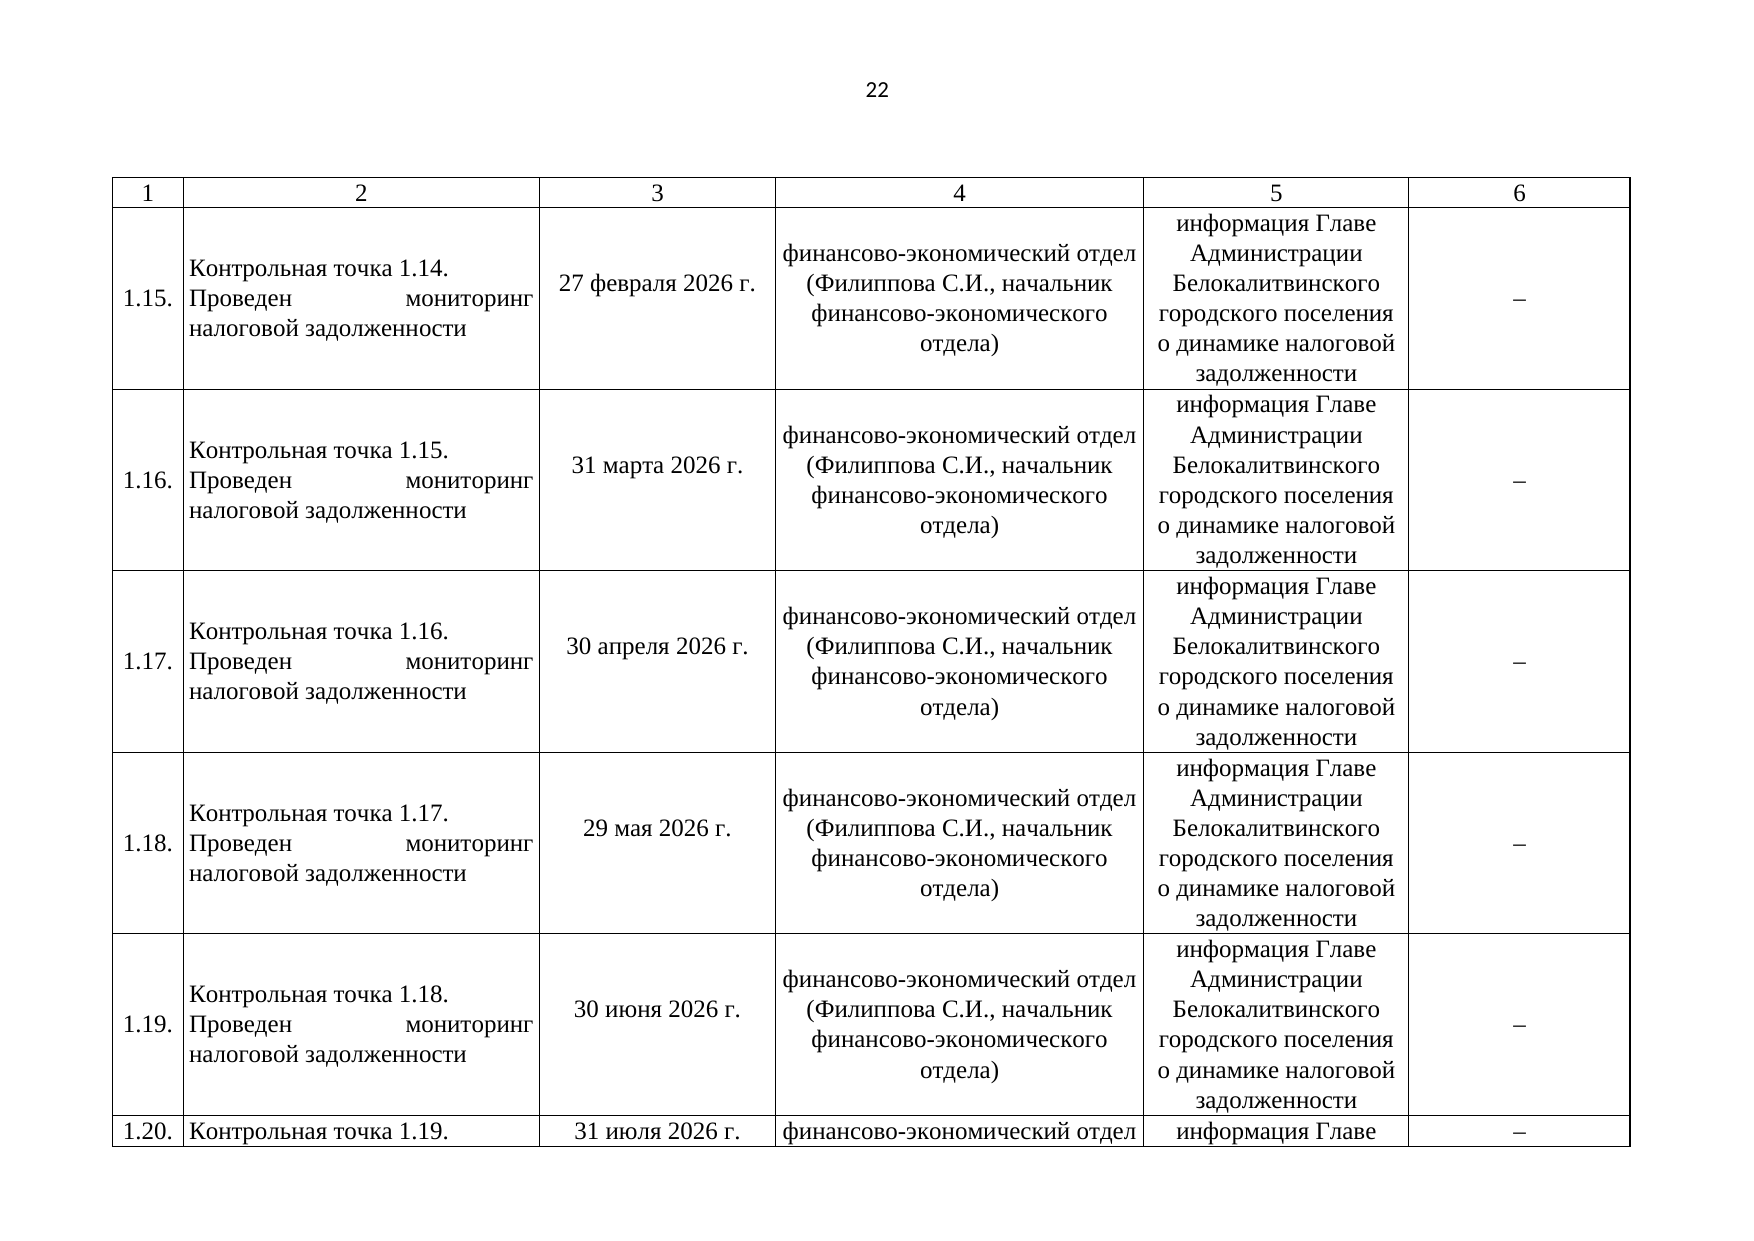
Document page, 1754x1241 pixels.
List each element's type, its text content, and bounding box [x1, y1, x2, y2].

table_cell финансово-экономический отдел (Филиппова С.И., начальник финансово-экономического отдела) [776, 390, 1143, 570]
table_cell – [1409, 934, 1629, 1115]
table_cell 31 июля 2026 г. [540, 1116, 775, 1146]
table_cell 1.18. [113, 753, 183, 933]
table_cell 30 июня 2026 г. [540, 934, 775, 1115]
table_cell 1.17. [113, 571, 183, 752]
table_cell Контрольная точка 1.15. Проведен мониторинг налоговой задолженности [184, 390, 539, 570]
table_cell 29 мая 2026 г. [540, 753, 775, 933]
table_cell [1144, 208, 1408, 388]
table_cell – [1409, 753, 1629, 933]
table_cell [776, 1116, 1143, 1146]
table_cell – [1409, 208, 1629, 388]
table_cell 27 февраля 2026 г. [540, 208, 775, 388]
table_cell 1.15. [113, 208, 183, 388]
table_cell 1.19. [113, 934, 183, 1115]
table_header 4 [776, 178, 1143, 207]
table_cell 1.16. [113, 390, 183, 570]
table_cell Контрольная точка 1.18. Проведен мониторинг налоговой задолженности [184, 934, 539, 1115]
table_cell информация Главе Администрации Белокалитвинского городского поселения о динамике налоговой задолженности [1144, 753, 1408, 933]
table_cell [776, 208, 1143, 388]
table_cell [1144, 1116, 1408, 1146]
table_cell информация Главе Администрации Белокалитвинского городского поселения о динамике налоговой задолженности [1144, 390, 1408, 570]
table_cell 30 апреля 2026 г. [540, 571, 775, 752]
table_cell финансово-экономический отдел (Филиппова С.И., начальник финансово-экономического отдела) [776, 753, 1143, 933]
table_cell Контрольная точка 1.16. Проведен мониторинг налоговой задолженности [184, 571, 539, 752]
table_header 5 [1144, 178, 1408, 207]
table_header 2 [184, 178, 539, 207]
table_cell финансово-экономический отдел (Филиппова С.И., начальник финансово-экономического отдела) [776, 571, 1143, 752]
table_cell 31 марта 2026 г. [540, 390, 775, 570]
table_cell – [1409, 390, 1629, 570]
table_cell Контрольная точка 1.17. Проведен мониторинг налоговой задолженности [184, 753, 539, 933]
table_cell информация Главе Администрации Белокалитвинского городского поселения о динамике налоговой задолженности [1144, 934, 1408, 1115]
table_header 6 [1409, 178, 1629, 207]
table_cell финансово-экономический отдел (Филиппова С.И., начальник финансово-экономического отдела) [776, 934, 1143, 1115]
table_cell информация Главе Администрации Белокалитвинского городского поселения о динамике налоговой задолженности [1144, 571, 1408, 752]
table_cell Контрольная точка 1.14. Проведен мониторинг налоговой задолженности [184, 208, 539, 388]
table_cell 1.20. [113, 1116, 183, 1146]
table_cell – [1409, 571, 1629, 752]
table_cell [184, 1116, 539, 1146]
table_cell – [1409, 1116, 1629, 1146]
table_header 1 [113, 178, 183, 207]
table_header 3 [540, 178, 775, 207]
